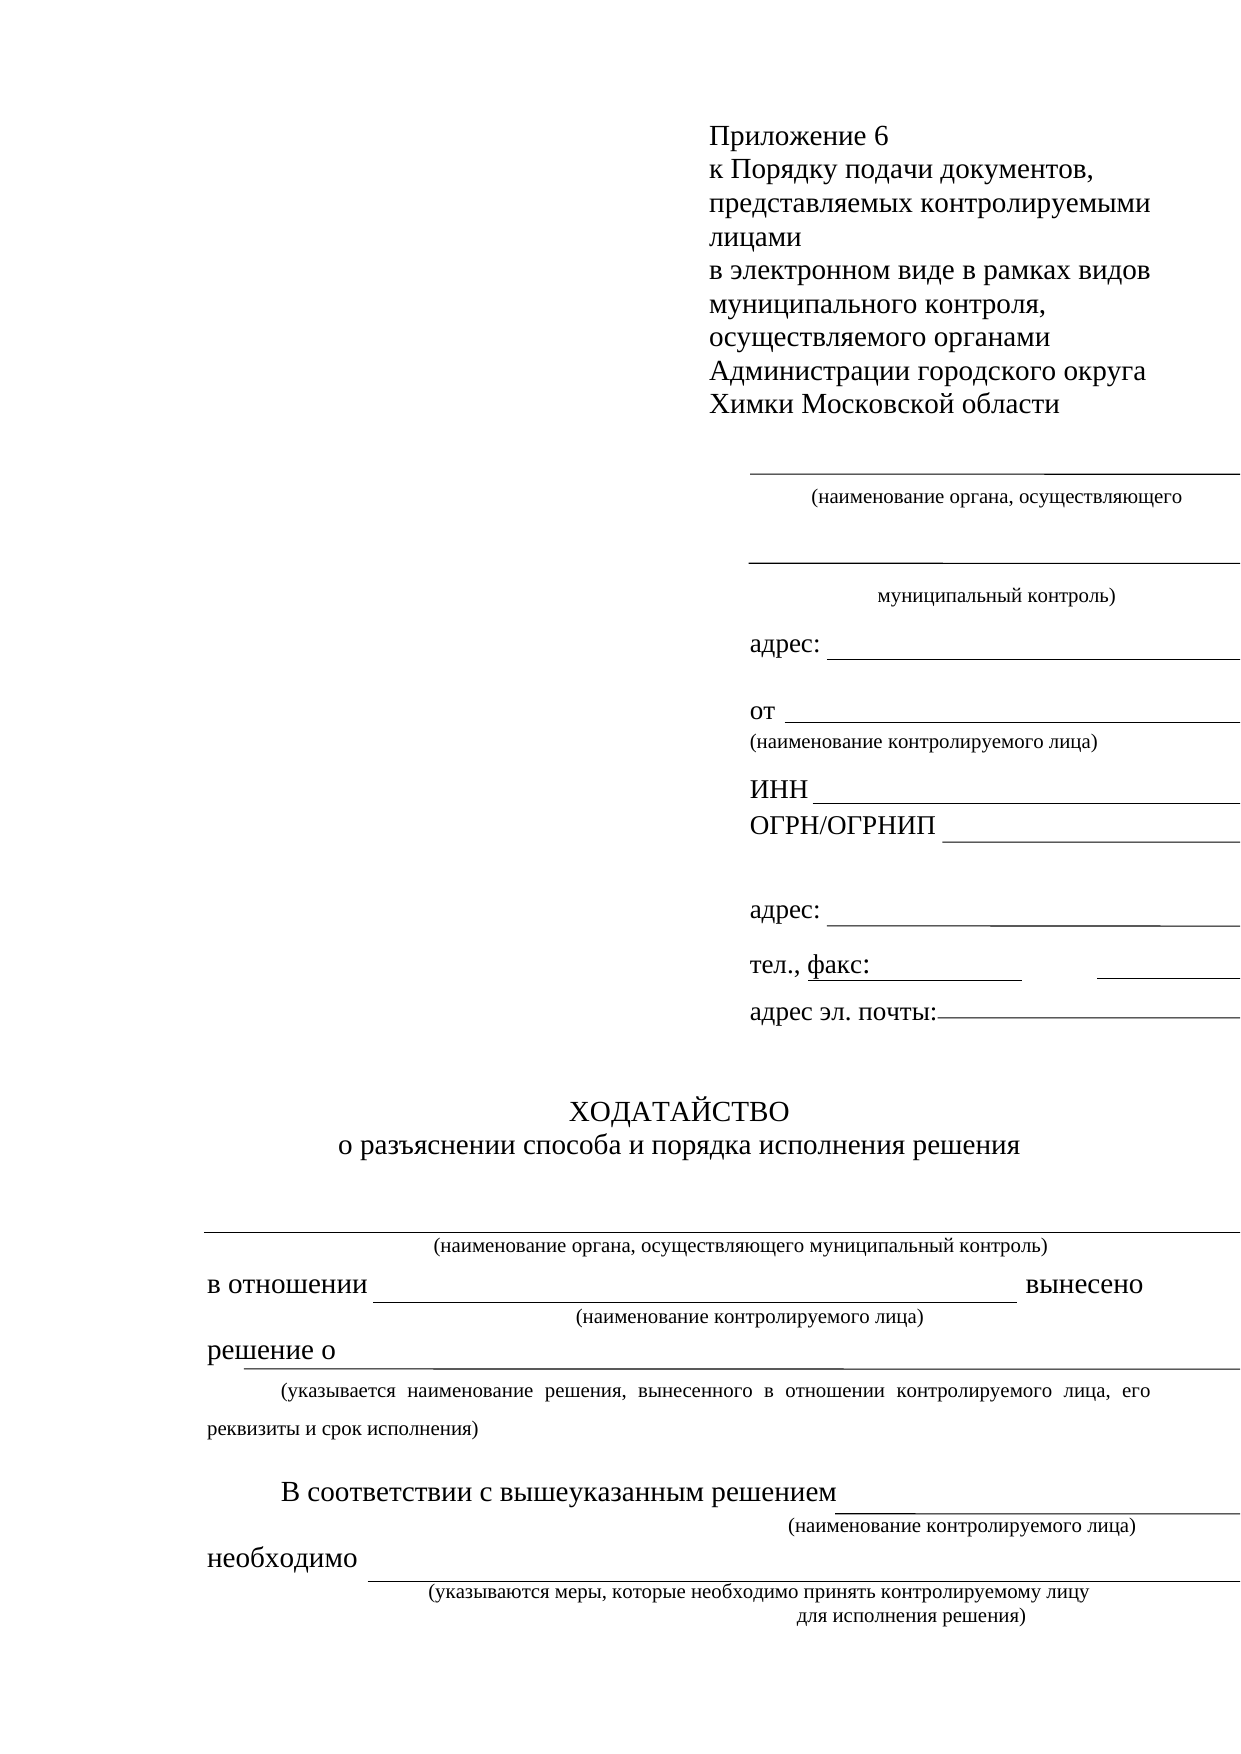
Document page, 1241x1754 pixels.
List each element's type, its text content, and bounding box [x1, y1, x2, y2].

table_header (наименование органа, осуществляющего муниципальный контроль) адрес: от (наименование контролируемого лица) ИНН ОГРН/ОГРНИП адрес: тел., факс: адрес эл. почты: [738, 420, 1240, 1047]
text ХОДАТАЙСТВО [207, 1094, 1152, 1127]
text в электронном виде в рамках видов муниципального контроля, осуществляемого органами Администрации городского округа Химки Московской области [709, 252, 1152, 420]
text для исполнения решения) [797, 1603, 1152, 1627]
text Приложение 6 [709, 118, 1152, 152]
text о разъяснении способа и порядка исполнения решения [207, 1127, 1152, 1161]
text (наименование контролируемого лица) [502, 1304, 1152, 1328]
text (наименование контролируемого лица) [783, 1513, 1152, 1537]
text к Порядку подачи документов, представляемых контролируемыми лицами [709, 152, 1152, 252]
text в отношении вынесено [207, 1266, 1152, 1299]
text В соответствии с вышеуказанным решением [207, 1474, 1152, 1508]
text решение о (указывается наименование решения, вынесенного в отношении контролируемого лица, его реквизиты и срок исполнения) [207, 1332, 1152, 1441]
text (указываются меры, которые необходимо принять контролируемому лицу [354, 1579, 1152, 1603]
text (наименование органа, осуществляющего муниципальный контроль) [354, 1233, 1152, 1257]
text необходимо [207, 1540, 1152, 1574]
